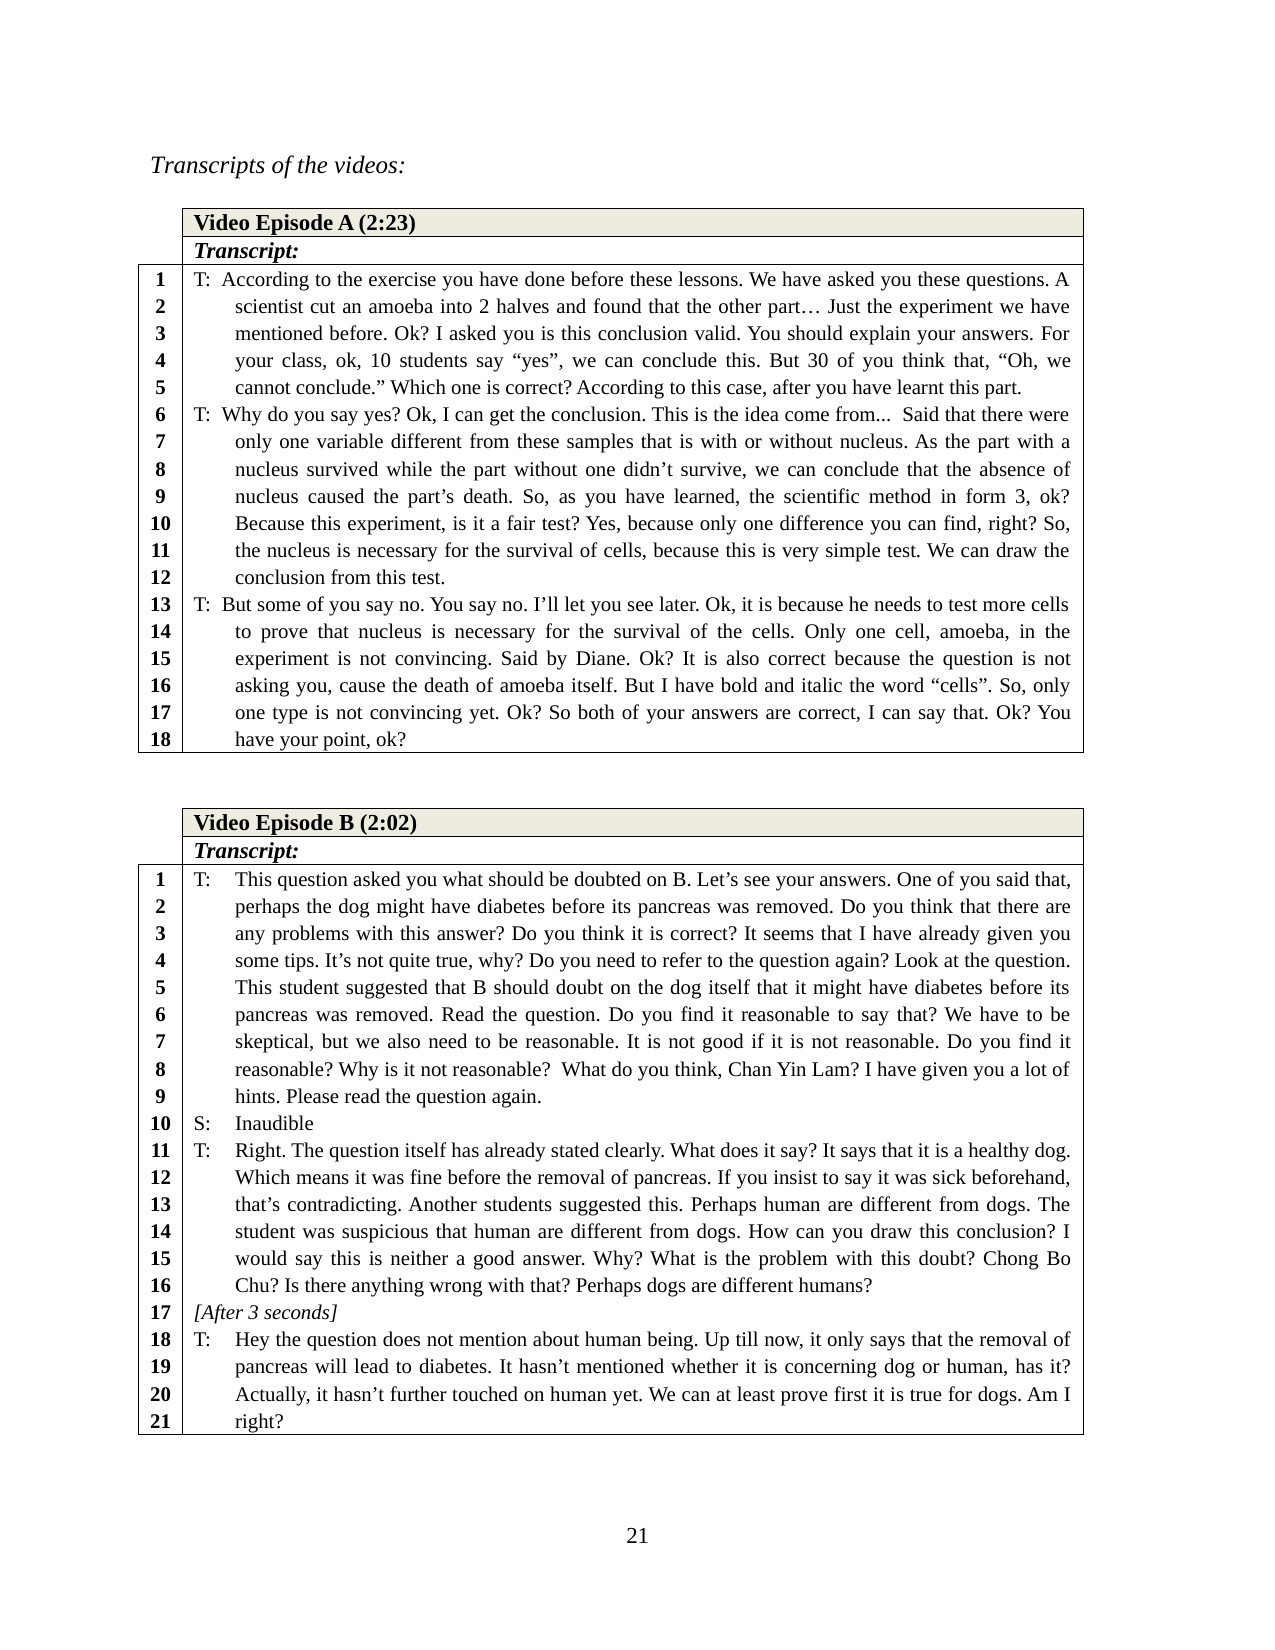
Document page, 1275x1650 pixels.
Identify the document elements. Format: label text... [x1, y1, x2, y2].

table_cell 1 2 3 4 5 6 7 8 9 10 11 12 13 14 15 16 17 18 19 20 21 [139, 865, 182, 1433]
text Transcripts of the videos: [150, 150, 1125, 179]
table_cell Transcript: [183, 837, 1083, 864]
table_cell T: According to the exercise you have done before these lessons. We have asked you these questions. A scientist cut an amoeba into 2 halves and found that the other part… Just the experiment we have mentioned before. Ok? I asked you is this conclusion valid. You should explain your answers. For your class, ok, 10 students say “yes”, we can conclude this. But 30 of you think that, “Oh, we cannot conclude.” Which one is correct? According to this case, after you have learnt this part. T: Why do you say yes? Ok, I can get the conclusion. This is the idea come from... Said that there were only one variable different from these samples that is with or without nucleus. As the part with a nucleus survived while the part without one didn’t survive, we can conclude that the absence of nucleus caused the part’s death. So, as you have learned, the scientific method in form 3, ok? Because this experiment, is it a fair test? Yes, because only one difference you can find, right? So, the nucleus is necessary for the survival of cells, because this is very simple test. We can draw the conclusion from this test. T: But some of you say no. You say no. I’ll let you see later. Ok, it is because he needs to test more cells to prove that nucleus is necessary for the survival of the cells. Only one cell, amoeba, in the experiment is not convincing. Said by Diane. Ok? It is also correct because the question is not asking you, cause the death of amoeba itself. But I have bold and italic the word “cells”. So, only one type is not convincing yet. Ok? So both of your answers are correct, I can say that. Ok? You have your point, ok? [183, 265, 1083, 752]
table_header Video Episode B (2:02) [183, 809, 1083, 836]
table_header Video Episode A (2:23) [183, 209, 1083, 236]
table_cell Transcript: [183, 237, 1083, 264]
table_cell 1 2 3 4 5 6 7 8 9 10 11 12 13 14 15 16 17 18 [139, 265, 182, 752]
table_cell T: This question asked you what should be doubted on B. Let’s see your answers. One of you said that, perhaps the dog might have diabetes before its pancreas was removed. Do you think that there are any problems with this answer? Do you think it is correct? It seems that I have already given you some tips. It’s not quite true, why? Do you need to refer to the question again? Look at the question. This student suggested that B should doubt on the dog itself that it might have diabetes before its pancreas was removed. Read the question. Do you find it reasonable to say that? We have to be skeptical, but we also need to be reasonable. It is not good if it is not reasonable. Do you find it reasonable? Why is it not reasonable? What do you think, Chan Yin Lam? I have given you a lot of hints. Please read the question again. S: Inaudible T: Right. The question itself has already stated clearly. What does it say? It says that it is a healthy dog. Which means it was fine before the removal of pancreas. If you insist to say it was sick beforehand, that’s contradicting. Another students suggested this. Perhaps human are different from dogs. The student was suspicious that human are different from dogs. How can you draw this conclusion? I would say this is neither a good answer. Why? What is the problem with this doubt? Chong Bo Chu? Is there anything wrong with that? Perhaps dogs are different humans? [After 3 seconds] T: Hey the question does not mention about human being. Up till now, it only says that the removal of pancreas will lead to diabetes. It hasn’t mentioned whether it is concerning dog or human, has it? Actually, it hasn’t further touched on human yet. We can at least prove first it is true for dogs. Am I right? [183, 865, 1083, 1433]
